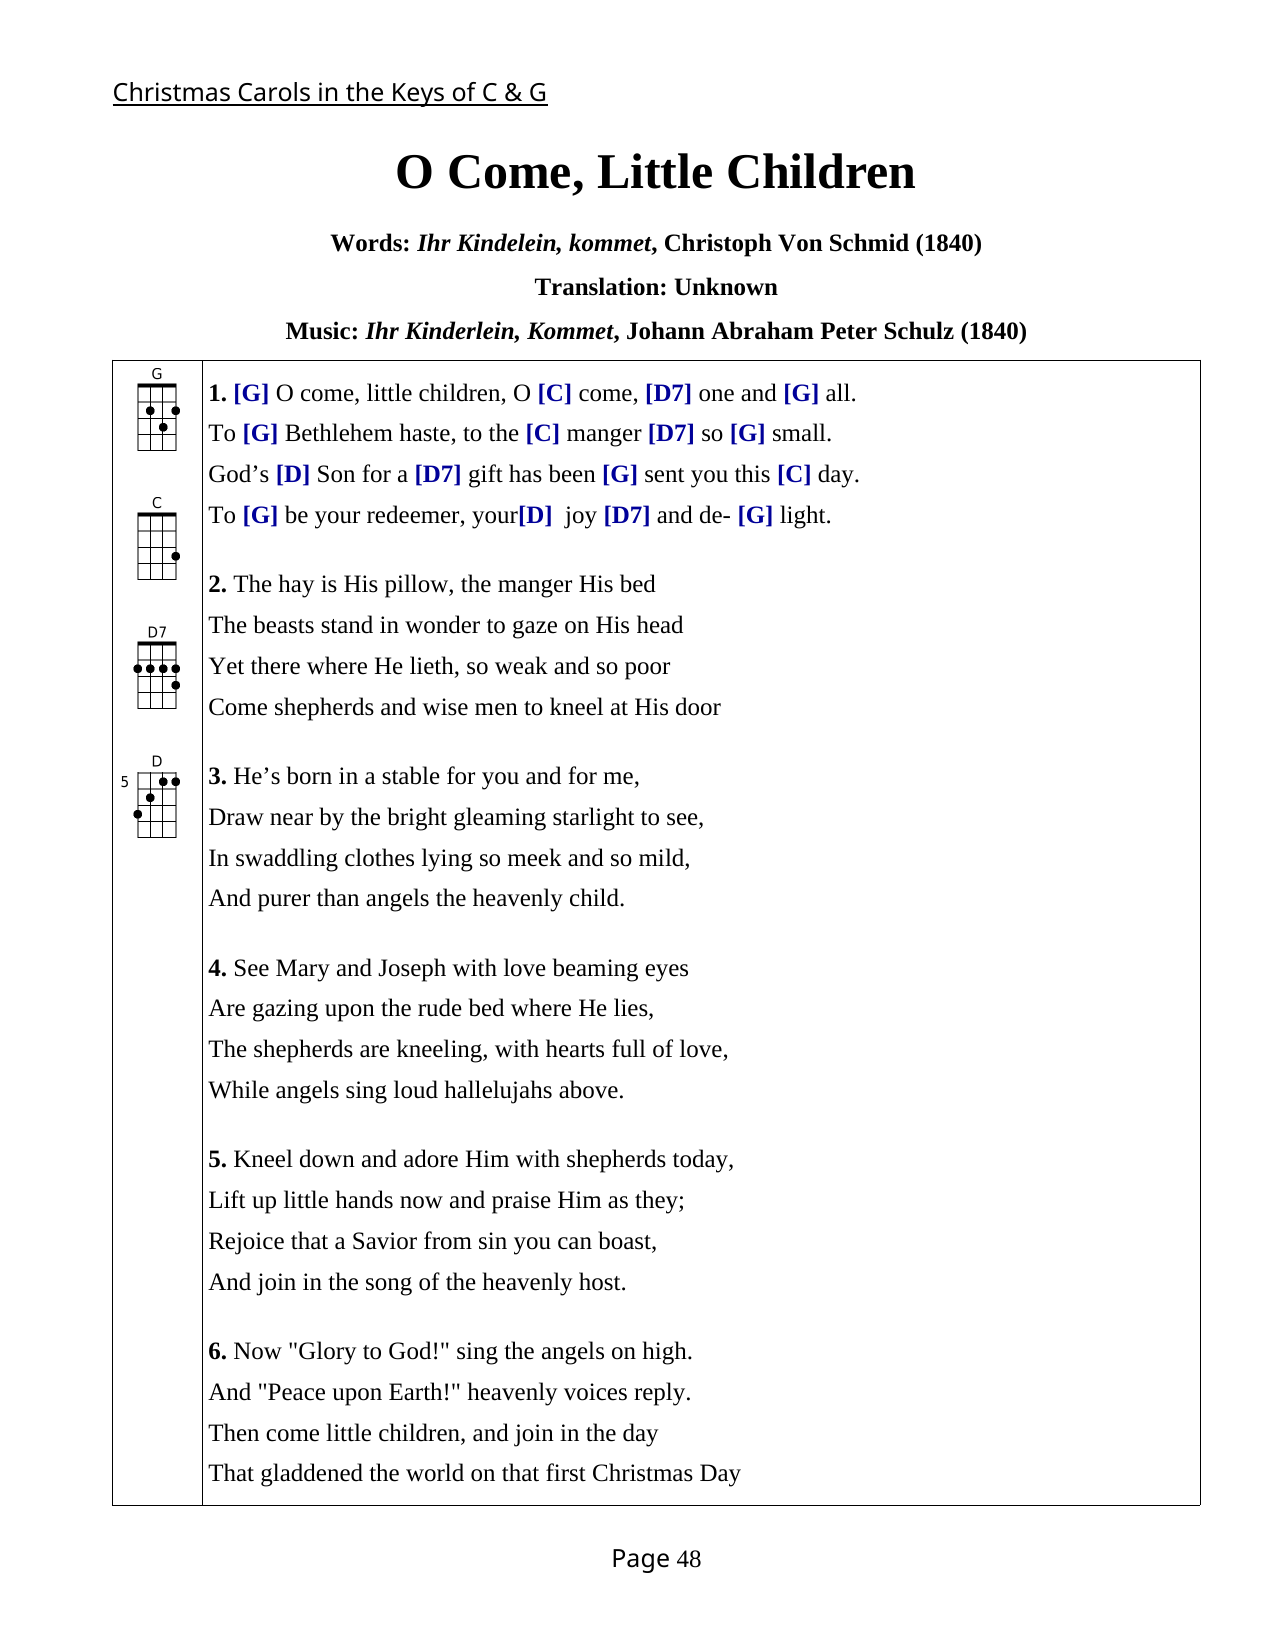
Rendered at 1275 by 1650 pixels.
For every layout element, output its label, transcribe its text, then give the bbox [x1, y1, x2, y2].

table_header [113, 361, 202, 1505]
table_header 1. [G] O come, little children, O [C] come, [D7] one and [G] all. To [G] Bethlehem haste, to the [C] manger [D7] so [G] small. God’s [D] Son for a [D7] gift has been [G] sent you this [C] day. To [G] be your redeemer, your[D] joy [D7] and de- [G] light. 2. The hay is His pillow, the manger His bed The beasts stand in wonder to gaze on His head Yet there where He lieth, so weak and so poor Come shepherds and wise men to kneel at His door 3. He’s born in a stable for you and for me, Draw near by the bright gleaming starlight to see, In swaddling clothes lying so meek and so mild, And purer than angels the heavenly child. 4. See Mary and Joseph with love beaming eyes Are gazing upon the rude bed where He lies, The shepherds are kneeling, with hearts full of love, While angels sing loud hallelujahs above. 5. Kneel down and adore Him with shepherds today, Lift up little hands now and praise Him as they; Rejoice that a Savior from sin you can boast, And join in the song of the heavenly host. 6. Now "Glory to God!" sing the angels on high. And "Peace upon Earth!" heavenly voices reply. Then come little children, and join in the day That gladdened the world on that first Christmas Day [203, 361, 1200, 1505]
picture [120, 366, 195, 466]
picture [120, 623, 195, 724]
text Music: Ihr Kinderlein, Kommet, Johann Abraham Peter Schulz (1840) [112, 316, 1200, 344]
text Translation: Unknown [112, 272, 1200, 301]
subtitle O Come, Little Children [112, 142, 1200, 199]
picture [120, 494, 195, 595]
picture [120, 752, 195, 853]
text Words: Ihr Kindelein, kommet, Christoph Von Schmid (1840) [112, 228, 1200, 257]
